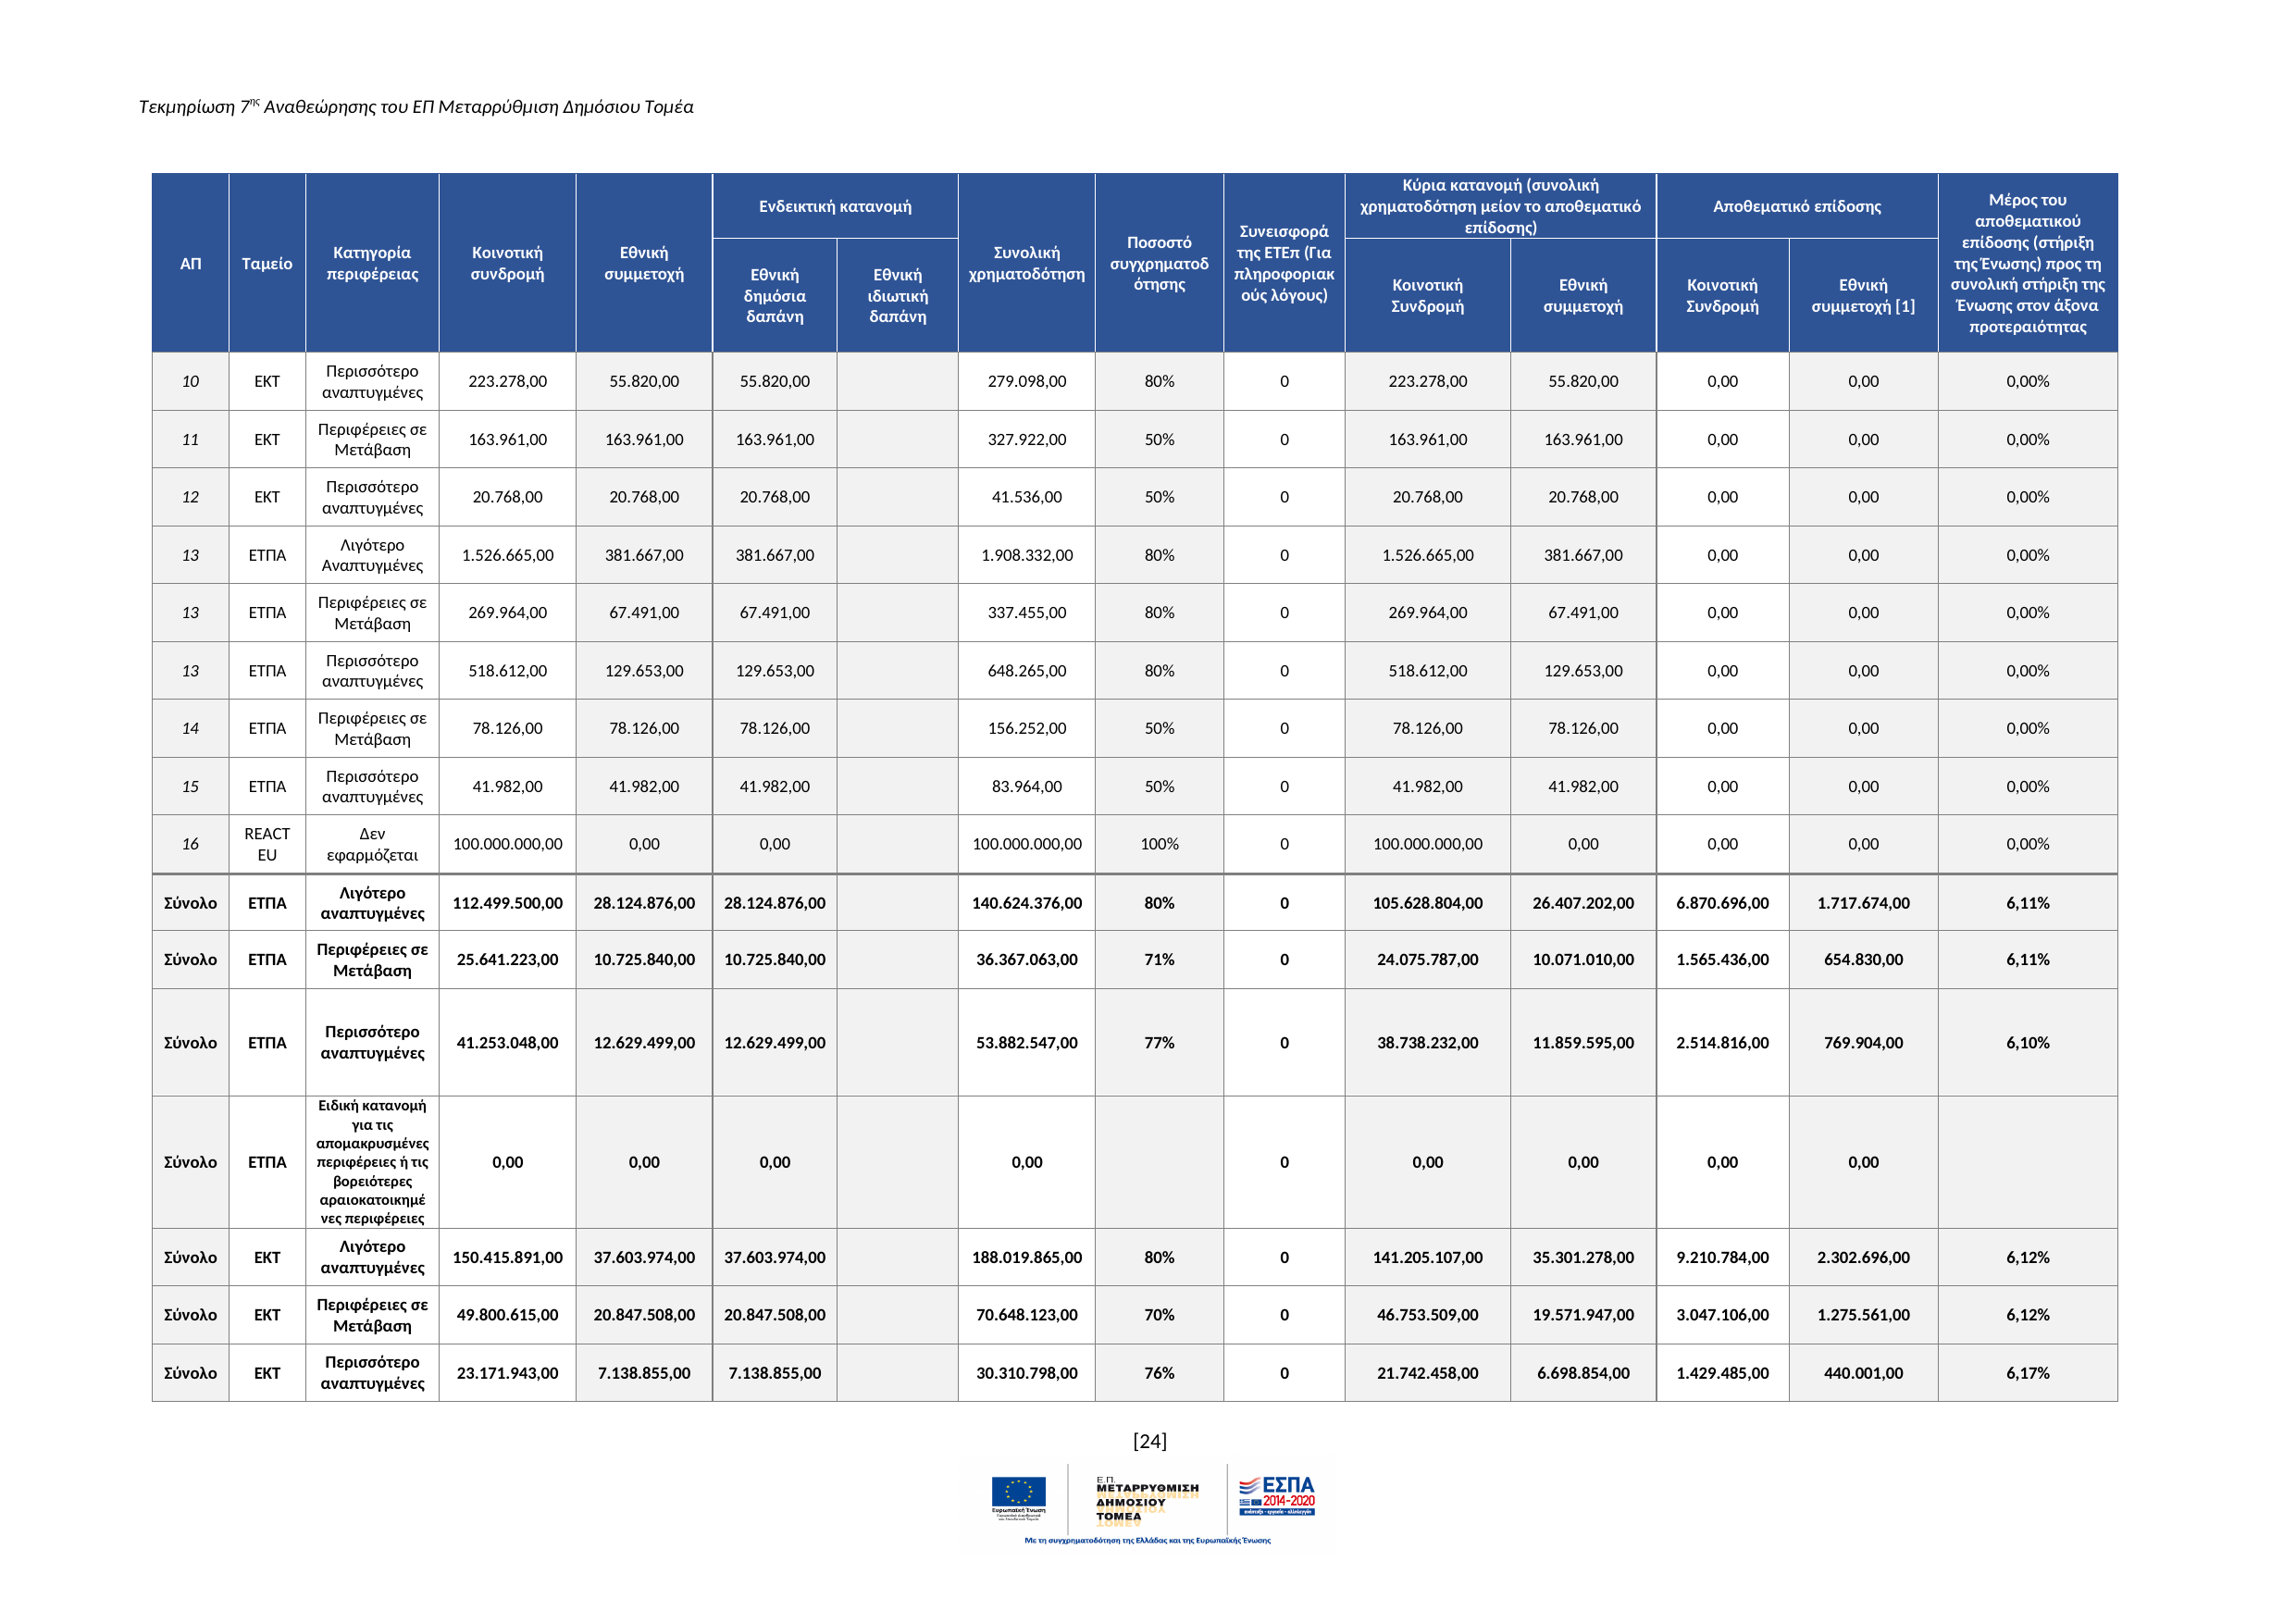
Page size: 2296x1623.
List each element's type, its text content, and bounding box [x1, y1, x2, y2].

table_cell Λιγότερο αναπτυγμένες [306, 1229, 439, 1285]
table_header Μέρος του αποθεματικού επίδοσης (στήριξη της Ένωσης) προς τη συνολική στήριξη της Ένωσης στον άξονα προτεραιότητας [1939, 174, 2117, 352]
table_cell 0 [1224, 353, 1345, 410]
table_cell Περισσότερο αναπτυγμένες [306, 353, 439, 410]
table_cell 30.310.798,00 [959, 1344, 1095, 1401]
table_cell 0,00 [714, 815, 837, 873]
table_cell 23.171.943,00 [440, 1344, 576, 1401]
table_cell Σύνολο [153, 1229, 229, 1285]
table_cell Σύνολο [153, 1286, 229, 1344]
table_cell 0,00 [1657, 527, 1789, 583]
table_cell 2.514.816,00 [1657, 989, 1789, 1095]
table_cell 11 [153, 411, 229, 467]
table_cell Εθνική ιδιωτική δαπάνη [838, 239, 958, 352]
table_cell 13 [153, 527, 229, 583]
table_cell 41.982,00 [577, 758, 712, 814]
table_cell Σύνολο [153, 875, 229, 930]
table_cell 37.603.974,00 [714, 1229, 837, 1285]
table_cell 13 [153, 642, 229, 699]
table_cell 0,00 [1790, 700, 1938, 757]
table_header Κατηγορία περιφέρειας [306, 174, 439, 352]
table_cell 769.904,00 [1790, 989, 1938, 1095]
table_cell 3.047.106,00 [1657, 1286, 1789, 1344]
table_cell ΕΤΠΑ [230, 931, 305, 988]
table_header Συνολική χρηματοδότηση [959, 174, 1095, 352]
table_cell 156.252,00 [959, 700, 1095, 757]
table_cell 0,00 [577, 815, 712, 873]
table_cell 223.278,00 [440, 353, 576, 410]
table_cell Περισσότερο αναπτυγμένες [306, 1344, 439, 1401]
table_cell 55.820,00 [1511, 353, 1656, 410]
table_cell 50% [1096, 700, 1223, 757]
table_cell 0,00% [1939, 815, 2117, 873]
table_cell Περιφέρειες σε Μετάβαση [306, 1286, 439, 1344]
table_cell 14 [153, 700, 229, 757]
table_cell 0,00 [1790, 468, 1938, 526]
table_cell 1.526.665,00 [440, 527, 576, 583]
table_cell 269.964,00 [1346, 584, 1510, 641]
table_cell 0 [1224, 527, 1345, 583]
table_cell Λιγότερο αναπτυγμένες [306, 875, 439, 930]
table_cell 10.071.010,00 [1511, 931, 1656, 988]
table_cell 129.653,00 [1511, 642, 1656, 699]
table_cell 163.961,00 [440, 411, 576, 467]
table_cell 440.001,00 [1790, 1344, 1938, 1401]
table_cell 0,00 [1657, 815, 1789, 873]
table_cell Σύνολο [153, 1096, 229, 1228]
table_cell 80% [1096, 353, 1223, 410]
table_cell 518.612,00 [440, 642, 576, 699]
table_cell 0 [1224, 758, 1345, 814]
table_cell 20.768,00 [714, 468, 837, 526]
table_cell 0,00 [1657, 584, 1789, 641]
table_cell 41.253.048,00 [440, 989, 576, 1095]
table_cell 0,00 [1657, 468, 1789, 526]
table_cell ΕΤΠΑ [230, 700, 305, 757]
table_cell [838, 700, 958, 757]
table_cell 21.742.458,00 [1346, 1344, 1510, 1401]
table_cell 41.982,00 [440, 758, 576, 814]
table_cell 0 [1224, 989, 1345, 1095]
table_cell 112.499.500,00 [440, 875, 576, 930]
table_cell 10 [153, 353, 229, 410]
table_cell 25.641.223,00 [440, 931, 576, 988]
table_cell 12 [153, 468, 229, 526]
table_cell 6.698.854,00 [1511, 1344, 1656, 1401]
table_cell 80% [1096, 875, 1223, 930]
table_cell [838, 411, 958, 467]
table_cell [838, 527, 958, 583]
table_cell Σύνολο [153, 989, 229, 1095]
table_cell 67.491,00 [577, 584, 712, 641]
table_cell 20.768,00 [577, 468, 712, 526]
table_cell [838, 642, 958, 699]
table_cell 77% [1096, 989, 1223, 1095]
table_cell 0 [1224, 411, 1345, 467]
table_cell 24.075.787,00 [1346, 931, 1510, 988]
table_cell [838, 1229, 958, 1285]
table_cell 1.908.332,00 [959, 527, 1095, 583]
table_cell 0 [1224, 468, 1345, 526]
table_cell 20.847.508,00 [577, 1286, 712, 1344]
table_cell 78.126,00 [440, 700, 576, 757]
table_cell Εθνική συμμετοχή [1] [1790, 239, 1938, 352]
table_cell 19.571.947,00 [1511, 1286, 1656, 1344]
table_cell Κοινοτική Συνδρομή [1657, 239, 1789, 352]
table_cell 0 [1224, 1344, 1345, 1401]
table_cell 129.653,00 [577, 642, 712, 699]
table_cell [838, 1286, 958, 1344]
table_cell Περιφέρειες σε Μετάβαση [306, 584, 439, 641]
table_header ΑΠ [153, 174, 229, 352]
table_cell 0,00 [959, 1096, 1095, 1228]
table_cell 78.126,00 [1511, 700, 1656, 757]
table_cell 70.648.123,00 [959, 1286, 1095, 1344]
table_cell 37.603.974,00 [577, 1229, 712, 1285]
table_header Ποσοστό συγχρηματοδότησης [1096, 174, 1223, 352]
table_cell ΕΤΠΑ [230, 875, 305, 930]
table_cell 0,00% [1939, 353, 2117, 410]
table_cell 1.275.561,00 [1790, 1286, 1938, 1344]
table_cell 41.982,00 [1511, 758, 1656, 814]
table_cell 67.491,00 [714, 584, 837, 641]
table_cell ΕΚΤ [230, 1286, 305, 1344]
table_cell 80% [1096, 584, 1223, 641]
table_cell Σύνολο [153, 931, 229, 988]
table_cell 0 [1224, 931, 1345, 988]
table_cell 0,00% [1939, 411, 2117, 467]
table_cell 26.407.202,00 [1511, 875, 1656, 930]
table_cell 0,00 [440, 1096, 576, 1228]
table_cell Περισσότερο αναπτυγμένες [306, 758, 439, 814]
table_cell 0,00% [1939, 527, 2117, 583]
table_cell 100.000.000,00 [440, 815, 576, 873]
table_cell Σύνολο [153, 1344, 229, 1401]
table_cell 0,00 [1790, 1096, 1938, 1228]
table_cell 163.961,00 [1511, 411, 1656, 467]
table_cell 6,11% [1939, 875, 2117, 930]
table_header Ενδεικτική κατανομή [714, 174, 958, 238]
table_cell 20.768,00 [1511, 468, 1656, 526]
table_cell 78.126,00 [1346, 700, 1510, 757]
table_cell 50% [1096, 411, 1223, 467]
table_cell 279.098,00 [959, 353, 1095, 410]
table_cell [838, 1344, 958, 1401]
table_cell 518.612,00 [1346, 642, 1510, 699]
table_cell REACT EU [230, 815, 305, 873]
table_cell 0,00 [1657, 353, 1789, 410]
table_cell Ειδική κατανομή για τις απομακρυσμένες περιφέρειες ή τις βορειότερες αραιοκατοικημένες περιφέρειες [306, 1096, 439, 1228]
table_cell Δεν εφαρμόζεται [306, 815, 439, 873]
table_cell [838, 758, 958, 814]
table_cell Περισσότερο αναπτυγμένες [306, 989, 439, 1095]
table_cell Περισσότερο αναπτυγμένες [306, 468, 439, 526]
table_cell 0,00 [714, 1096, 837, 1228]
table_cell 129.653,00 [714, 642, 837, 699]
table_cell 0 [1224, 584, 1345, 641]
table_cell 163.961,00 [1346, 411, 1510, 467]
table_cell 80% [1096, 527, 1223, 583]
table_cell 41.982,00 [1346, 758, 1510, 814]
table_cell ΕΚΤ [230, 468, 305, 526]
table_cell 0,00 [1790, 527, 1938, 583]
table_cell 15 [153, 758, 229, 814]
table_cell ΕΤΠΑ [230, 1096, 305, 1228]
table_cell 53.882.547,00 [959, 989, 1095, 1095]
table_cell 6,11% [1939, 931, 2117, 988]
table_cell 55.820,00 [577, 353, 712, 410]
table_cell 0,00% [1939, 700, 2117, 757]
table_cell 0,00 [1657, 700, 1789, 757]
table_cell 163.961,00 [714, 411, 837, 467]
table_header Κοινοτική συνδρομή [440, 174, 576, 352]
table_cell 140.624.376,00 [959, 875, 1095, 930]
table_cell [838, 989, 958, 1095]
table_cell [1939, 1096, 2117, 1228]
table_cell [1096, 1096, 1223, 1228]
table_cell 100.000.000,00 [959, 815, 1095, 873]
table_cell 0,00 [1790, 758, 1938, 814]
table_header Συνεισφορά της ΕΤΕπ (Για πληροφοριακούς λόγους) [1224, 174, 1345, 352]
table_cell 80% [1096, 1229, 1223, 1285]
table_cell 1.526.665,00 [1346, 527, 1510, 583]
table_cell [838, 584, 958, 641]
table_cell 381.667,00 [577, 527, 712, 583]
table_cell 20.847.508,00 [714, 1286, 837, 1344]
table_cell 78.126,00 [577, 700, 712, 757]
picture [958, 1453, 1338, 1555]
table_cell 105.628.804,00 [1346, 875, 1510, 930]
table_cell 381.667,00 [714, 527, 837, 583]
table_cell 55.820,00 [714, 353, 837, 410]
table_cell ΕΤΠΑ [230, 642, 305, 699]
table_cell 20.768,00 [1346, 468, 1510, 526]
table_cell 11.859.595,00 [1511, 989, 1656, 1095]
table_cell 0,00 [1657, 1096, 1789, 1228]
table_cell 78.126,00 [714, 700, 837, 757]
table_cell 1.717.674,00 [1790, 875, 1938, 930]
table_cell 0,00 [1790, 815, 1938, 873]
table_cell 269.964,00 [440, 584, 576, 641]
table_cell 654.830,00 [1790, 931, 1938, 988]
table_cell 0,00 [1657, 411, 1789, 467]
table_cell 0,00 [1790, 642, 1938, 699]
table_cell 20.768,00 [440, 468, 576, 526]
table_cell Εθνική δημόσια δαπάνη [714, 239, 837, 352]
table_cell 150.415.891,00 [440, 1229, 576, 1285]
table_cell 0 [1224, 875, 1345, 930]
table_cell [838, 1096, 958, 1228]
table_cell 36.367.063,00 [959, 931, 1095, 988]
table_cell Περιφέρειες σε Μετάβαση [306, 411, 439, 467]
table_cell ΕΤΠΑ [230, 758, 305, 814]
table_cell 28.124.876,00 [714, 875, 837, 930]
table_cell 0,00% [1939, 584, 2117, 641]
table_cell 12.629.499,00 [714, 989, 837, 1095]
table_cell 71% [1096, 931, 1223, 988]
table_cell 6,12% [1939, 1286, 2117, 1344]
table_cell 0 [1224, 815, 1345, 873]
table_cell [838, 875, 958, 930]
table_cell 10.725.840,00 [577, 931, 712, 988]
table_cell 0 [1224, 1096, 1345, 1228]
table_cell 83.964,00 [959, 758, 1095, 814]
table_cell Περισσότερο αναπτυγμένες [306, 642, 439, 699]
table_cell 0,00 [1790, 411, 1938, 467]
table_cell 141.205.107,00 [1346, 1229, 1510, 1285]
table_cell 28.124.876,00 [577, 875, 712, 930]
table_cell 50% [1096, 758, 1223, 814]
table_cell 38.738.232,00 [1346, 989, 1510, 1095]
table_cell 6,10% [1939, 989, 2117, 1095]
table_header Κύρια κατανομή (συνολική χρηματοδότηση μείον το αποθεματικό επίδοσης) [1346, 174, 1656, 238]
table_cell 7.138.855,00 [577, 1344, 712, 1401]
table_cell ΕΤΠΑ [230, 989, 305, 1095]
table_cell 49.800.615,00 [440, 1286, 576, 1344]
table_cell 0,00% [1939, 642, 2117, 699]
table_cell 35.301.278,00 [1511, 1229, 1656, 1285]
table_cell 12.629.499,00 [577, 989, 712, 1095]
table_cell 46.753.509,00 [1346, 1286, 1510, 1344]
table_cell 0,00 [1657, 758, 1789, 814]
table_cell Εθνική συμμετοχή [1511, 239, 1656, 352]
table_cell 76% [1096, 1344, 1223, 1401]
table_cell 2.302.696,00 [1790, 1229, 1938, 1285]
table_cell [838, 815, 958, 873]
table_cell 41.982,00 [714, 758, 837, 814]
table_cell 0 [1224, 1286, 1345, 1344]
table_cell 188.019.865,00 [959, 1229, 1095, 1285]
table_cell ΕΤΠΑ [230, 527, 305, 583]
table_header Αποθεματικό επίδοσης [1657, 174, 1938, 238]
table_cell 223.278,00 [1346, 353, 1510, 410]
table_cell ΕΚΤ [230, 1344, 305, 1401]
table_cell ΕΚΤ [230, 1229, 305, 1285]
table_cell Κοινοτική Συνδρομή [1346, 239, 1510, 352]
table_cell 6,17% [1939, 1344, 2117, 1401]
table_cell 0,00 [1511, 1096, 1656, 1228]
table_cell 0,00 [1346, 1096, 1510, 1228]
table_cell 0,00 [1511, 815, 1656, 873]
table_cell 381.667,00 [1511, 527, 1656, 583]
table_cell 0,00 [577, 1096, 712, 1228]
table_cell ΕΚΤ [230, 353, 305, 410]
table_cell 327.922,00 [959, 411, 1095, 467]
table_cell ΕΤΠΑ [230, 584, 305, 641]
table_cell 7.138.855,00 [714, 1344, 837, 1401]
table_cell [838, 931, 958, 988]
table_cell 0,00 [1657, 642, 1789, 699]
table_cell 100% [1096, 815, 1223, 873]
table_cell 0,00% [1939, 758, 2117, 814]
table_cell 10.725.840,00 [714, 931, 837, 988]
table_cell 50% [1096, 468, 1223, 526]
table_cell 80% [1096, 642, 1223, 699]
table_cell 6,12% [1939, 1229, 2117, 1285]
table_cell 9.210.784,00 [1657, 1229, 1789, 1285]
table_cell Περιφέρειες σε Μετάβαση [306, 931, 439, 988]
table_cell 0 [1224, 642, 1345, 699]
table_cell Λιγότερο Αναπτυγμένες [306, 527, 439, 583]
table_cell [838, 468, 958, 526]
table_cell 67.491,00 [1511, 584, 1656, 641]
table_cell 163.961,00 [577, 411, 712, 467]
table_cell 16 [153, 815, 229, 873]
table_cell 100.000.000,00 [1346, 815, 1510, 873]
table_cell ΕΚΤ [230, 411, 305, 467]
table_cell 0 [1224, 1229, 1345, 1285]
table_cell Περιφέρειες σε Μετάβαση [306, 700, 439, 757]
table_cell 648.265,00 [959, 642, 1095, 699]
table_cell 70% [1096, 1286, 1223, 1344]
table_cell 0 [1224, 700, 1345, 757]
table_cell 1.429.485,00 [1657, 1344, 1789, 1401]
table_cell 0,00% [1939, 468, 2117, 526]
table_cell 0,00 [1790, 353, 1938, 410]
table_cell 0,00 [1790, 584, 1938, 641]
table_cell 6.870.696,00 [1657, 875, 1789, 930]
table_cell 337.455,00 [959, 584, 1095, 641]
table_cell [838, 353, 958, 410]
table_header Ταμείο [230, 174, 305, 352]
table_header Εθνική συμμετοχή [577, 174, 712, 352]
table_cell 1.565.436,00 [1657, 931, 1789, 988]
table_cell 41.536,00 [959, 468, 1095, 526]
table_cell 13 [153, 584, 229, 641]
